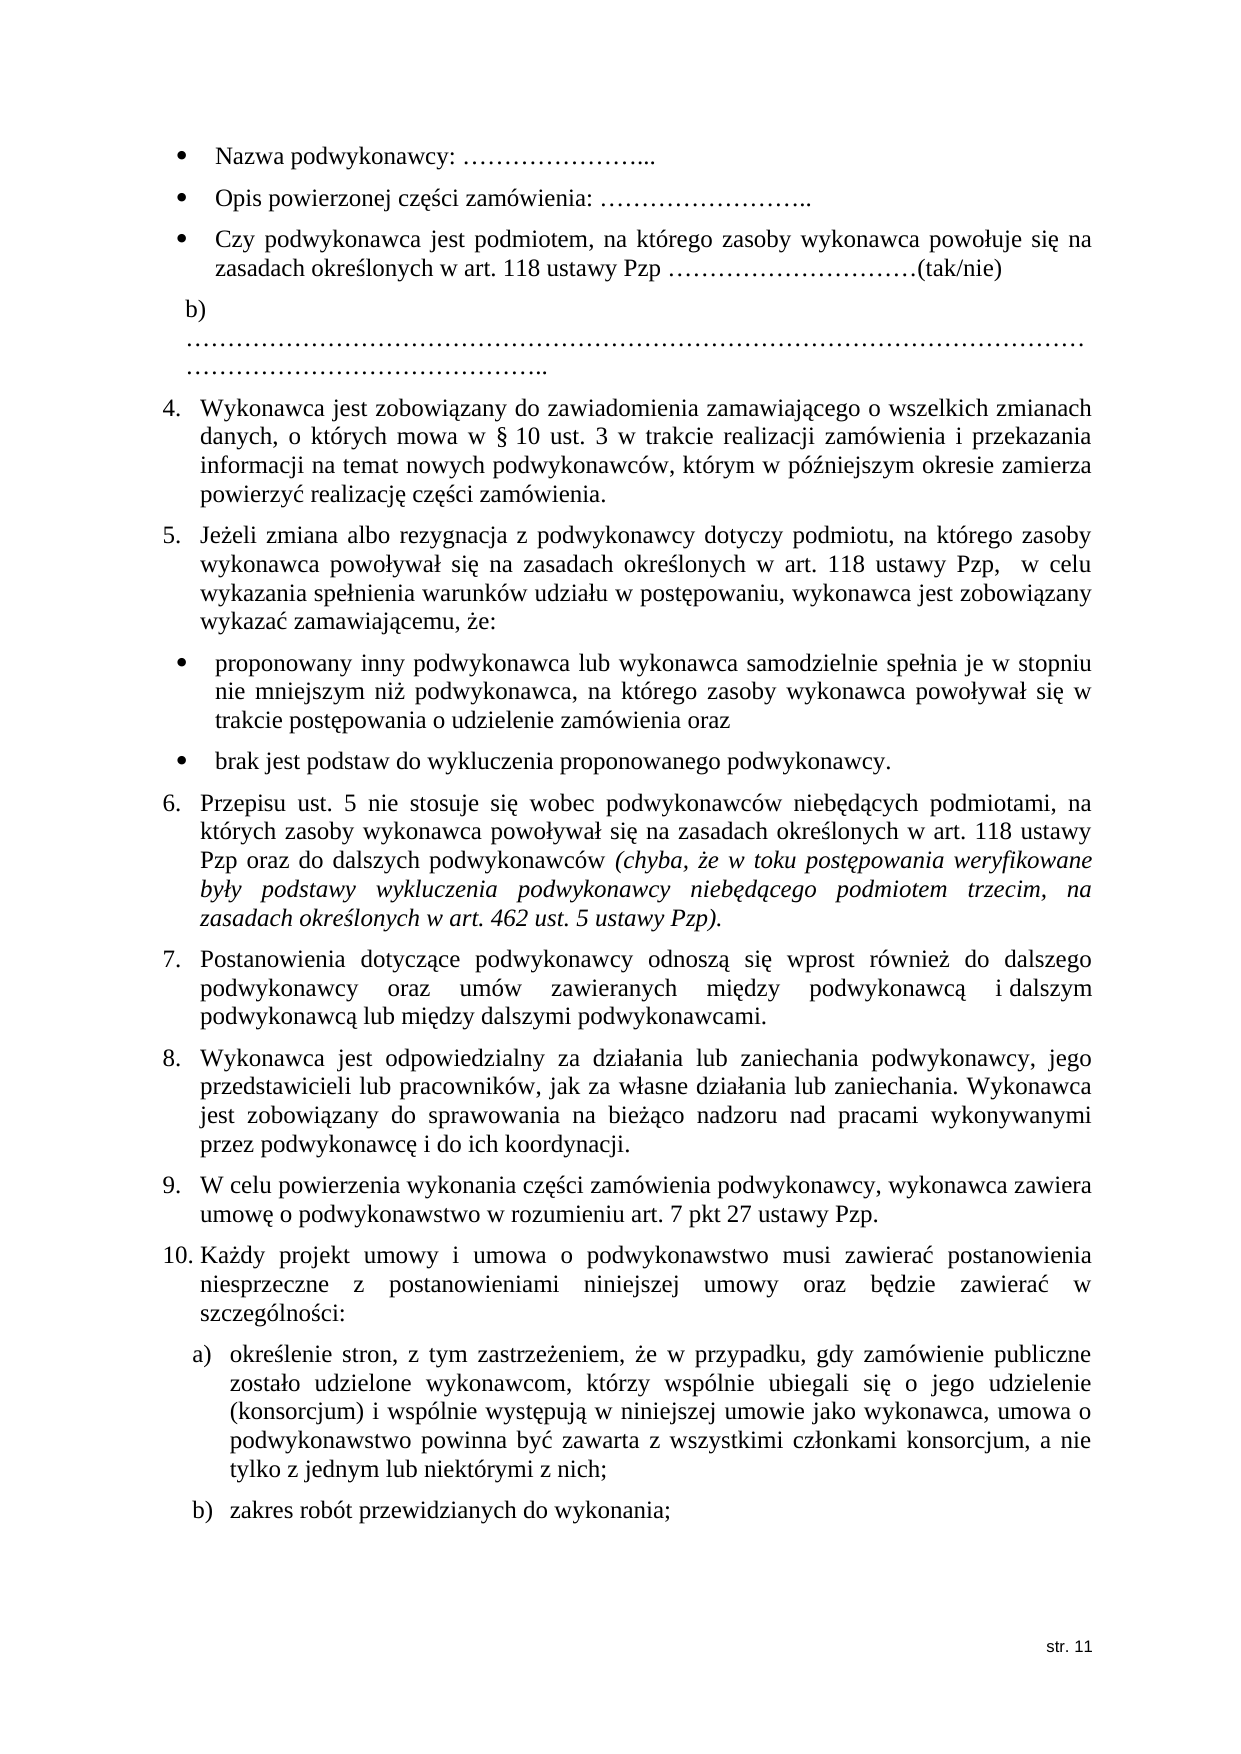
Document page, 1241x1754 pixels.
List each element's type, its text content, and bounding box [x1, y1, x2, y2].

list Opis powierzonej części zamówienia: …………………….. [177, 183, 1092, 211]
list Wykonawca jest odpowiedzialny za działania lub zaniechania podwykonawcy, jego przedstawicieli lub pracowników, jak za własne działania lub zaniechania. Wykonawca jest zobowiązany do sprawowania na bieżąco nadzoru nad pracami wykonywanymi przez podwykonawcę i do ich koordynacji. [162, 1043, 1092, 1158]
list Każdy projekt umowy i umowa o podwykonawstwo musi zawierać postanowienia niesprzeczne z postanowieniami niniejszej umowy oraz będzie zawierać w szczególności: [162, 1240, 1092, 1326]
list Nazwa podwykonawcy: …………………... [177, 141, 1092, 170]
list Czy podwykonawca jest podmiotem, na którego zasoby wykonawca powołuje się na zasadach określonych w art. 118 ustawy Pzp …………………………(tak/nie) [177, 224, 1092, 281]
list brak jest podstaw do wykluczenia proponowanego podwykonawcy. [177, 746, 1092, 775]
list proponowany inny podwykonawca lub wykonawca samodzielnie spełnia je w stopniu nie mniejszym niż podwykonawca, na którego zasoby wykonawca powoływał się w trakcie postępowania o udzielenie zamówienia oraz [177, 648, 1092, 734]
list Wykonawca jest zobowiązany do zawiadomienia zamawiającego o wszelkich zmianach danych, o których mowa w § 10 ust. 3 w trakcie realizacji zamówienia i przekazania informacji na temat nowych podwykonawców, którym w późniejszym okresie zamierza powierzyć realizację części zamówienia. [162, 393, 1092, 508]
list zakres robót przewidzianych do wykonania; [192, 1495, 1092, 1524]
list Postanowienia dotyczące podwykonawcy odnoszą się wprost również do dalszego podwykonawcy oraz umów zawieranych między podwykonawcą i dalszym podwykonawcą lub między dalszymi podwykonawcami. [162, 944, 1092, 1030]
list Jeżeli zmiana albo rezygnacja z podwykonawcy dotyczy podmiotu, na którego zasoby wykonawca powoływał się na zasadach określonych w art. 118 ustawy Pzp, w celu wykazania spełnienia warunków udziału w postępowaniu, wykonawca jest zobowiązany wykazać zamawiającemu, że: [162, 520, 1092, 635]
list W celu powierzenia wykonania części zamówienia podwykonawcy, wykonawca zawiera umowę o podwykonawstwo w rozumieniu art. 7 pkt 27 ustawy Pzp. [162, 1170, 1092, 1228]
text b) …………………………………………………………………………………………………………………………………….. [185, 294, 1092, 380]
list Przepisu ust. 5 nie stosuje się wobec podwykonawców niebędących podmiotami, na których zasoby wykonawca powoływał się na zasadach określonych w art. 118 ustawy Pzp oraz do dalszych podwykonawców (chyba, że w toku postępowania weryfikowane były podstawy wykluczenia podwykonawcy niebędącego podmiotem trzecim, na zasadach określonych w art. 462 ust. 5 ustawy Pzp). [162, 788, 1092, 931]
list określenie stron, z tym zastrzeżeniem, że w przypadku, gdy zamówienie publiczne zostało udzielone wykonawcom, którzy wspólnie ubiegali się o jego udzielenie (konsorcjum) i wspólnie występują w niniejszej umowie jako wykonawca, umowa o podwykonawstwo powinna być zawarta z wszystkimi członkami konsorcjum, a nie tylko z jednym lub niektórymi z nich; [192, 1339, 1092, 1483]
